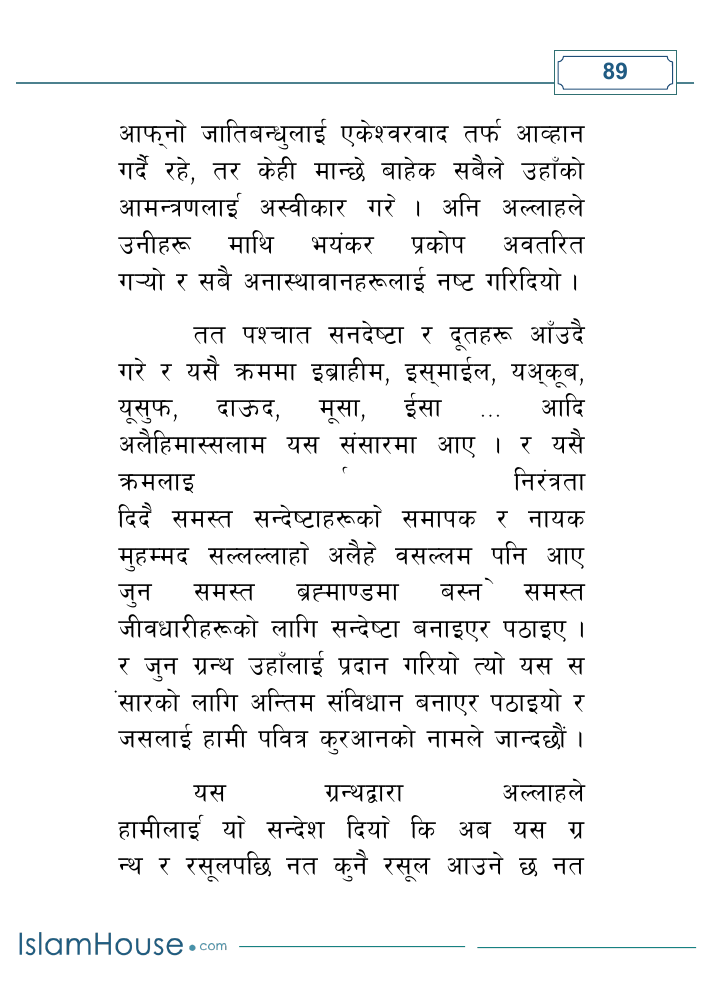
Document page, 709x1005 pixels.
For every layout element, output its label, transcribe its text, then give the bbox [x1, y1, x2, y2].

text tt kZrft ;gb]i6f / b"tx¿ cfFpb} u/] / o;} qmddf Oa|fxLd, O;\dfO{n, oc\s"a, o";'km, bfpmb, d";f, O{;f === cflb cn}lxdf:;nfd o; ;+;f/df cfP . / o;} qmdnfO{ lg/+qtf lbb} ;d:t ;Gb]i6fx¿sf] ;dfks / gfos d'xDdb ;NnNnfxf] cn}x] j;Nnd klg cfP h'g ;d:t a|Xdf08df a:g] ;d:t hLjwf/Lx¿sf] nflu ;Gb]i6f agfOP/ k7fOP . / h'g u|Gy pxfFnfO{ k|bfg ul/of] Tof] o; ;+;f/sf] nflu clGtd ;+ljwfg agfP/ k7fOof] / h;nfO{ xfdL kljq s'/cfgsf] gfdn] hfGb5f}+ . [118, 319, 586, 757]
picture [471, 929, 697, 962]
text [118, 118, 586, 299]
picture [12, 928, 466, 961]
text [118, 777, 586, 884]
